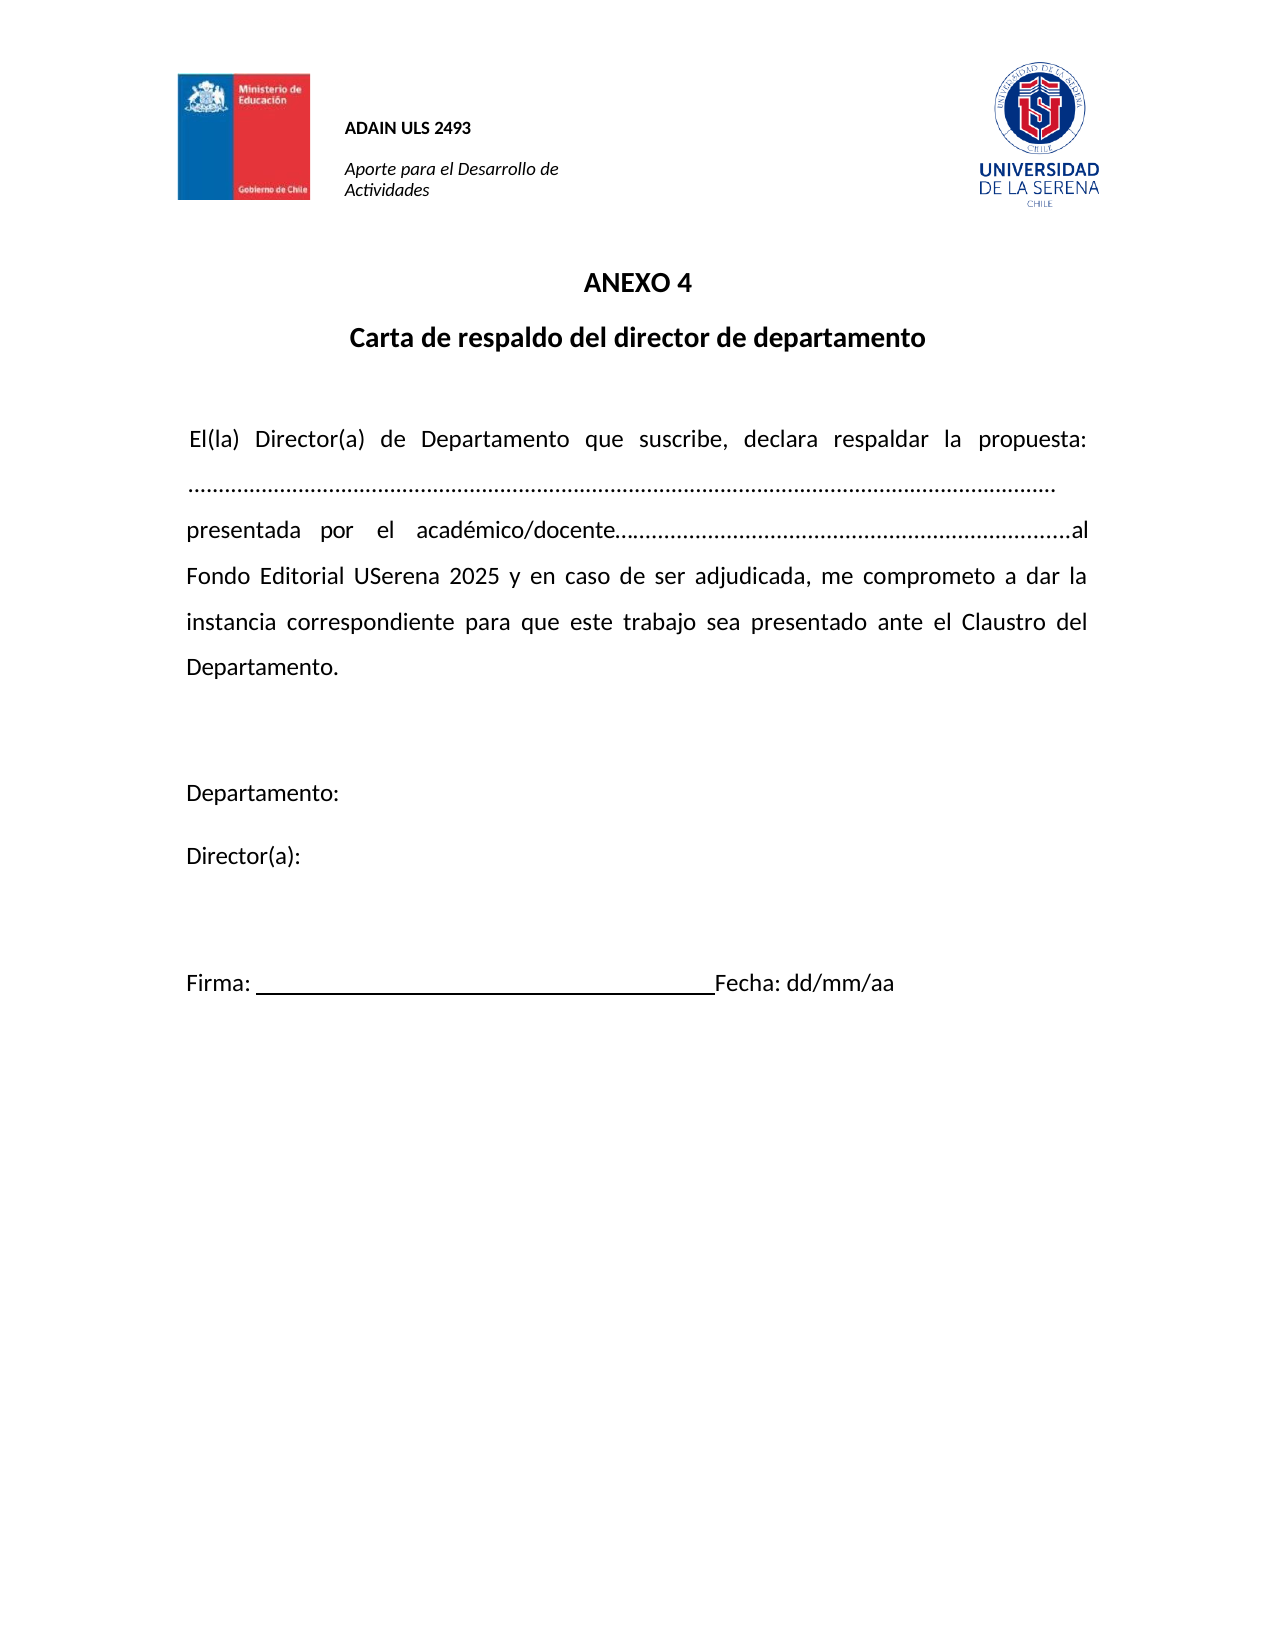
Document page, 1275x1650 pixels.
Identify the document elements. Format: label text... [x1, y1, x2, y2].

text Departamento: [186, 777, 1098, 807]
picture [980, 62, 1099, 207]
text Fondo Editorial USerena 2025 y en caso de ser adjudicada, me comprometo a dar la instancia correspondiente para que este trabajo sea presentado ante el Claustro del Departamento. [186, 560, 1089, 682]
text .............................................................................................................................................. [187, 468, 1098, 499]
subtitle ANEXO 4 [178, 264, 1098, 299]
picture [177, 73, 311, 200]
text Director(a): [186, 840, 1098, 871]
subtitle Carta de respaldo del director de departamento [178, 319, 1097, 355]
text presentada por el académico/docente… al [186, 514, 1098, 545]
text El(la) Director(a) de Departamento que suscribe, declara respaldar la propuesta: [178, 423, 1097, 453]
text Firma: Fecha: dd/mm/aa [186, 967, 1098, 997]
